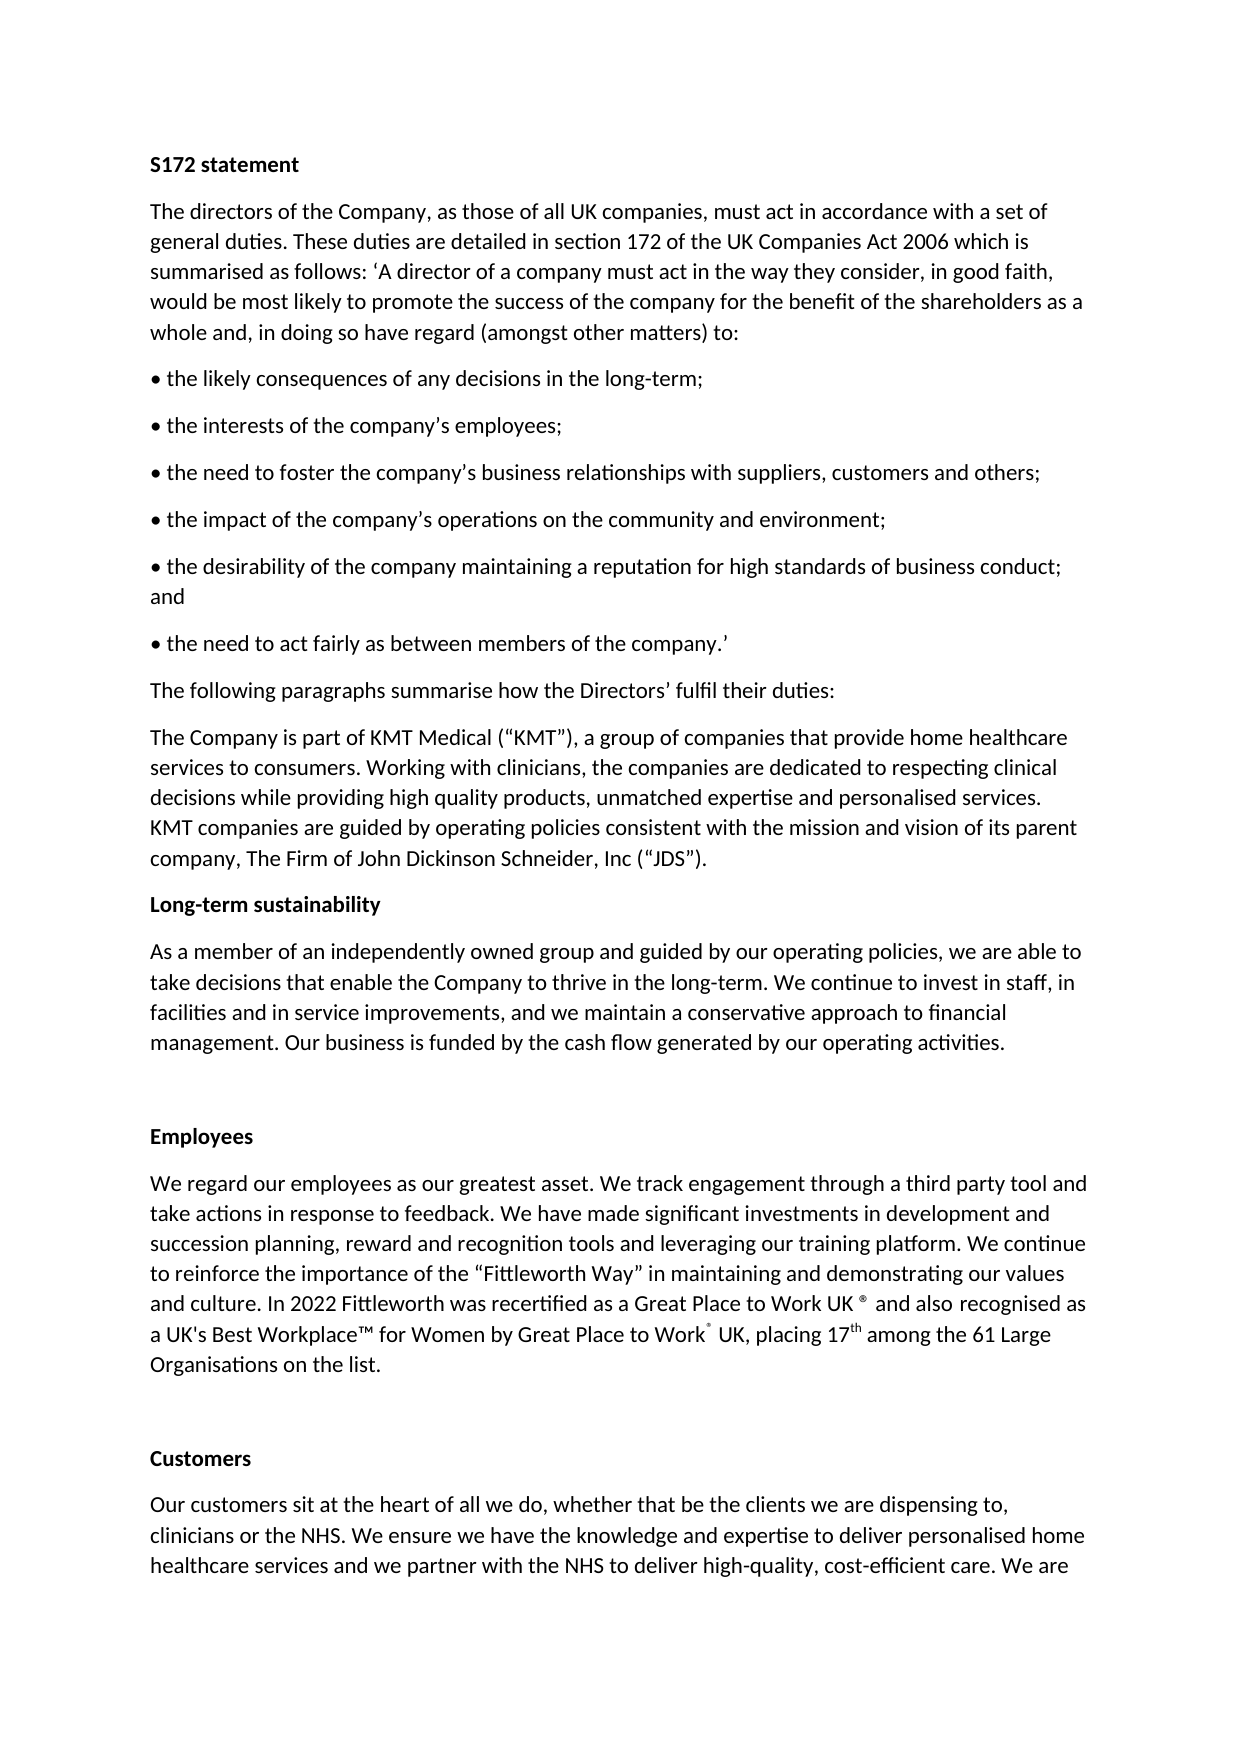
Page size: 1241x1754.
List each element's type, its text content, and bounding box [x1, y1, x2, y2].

text The following paragraphs summarise how the Directors’ fulfil their duties: [150, 676, 1090, 704]
text The Company is part of KMT Medical (“KMT”), a group of companies that provide home healthcare services to consumers. Working with clinicians, the companies are dedicated to respecting clinical decisions while providing high quality products, unmatched expertise and personalised services. KMT companies are guided by operating policies consistent with the mission and vision of its parent company, The Firm of John Dickinson Schneider, Inc (“JDS”). [150, 723, 1090, 872]
text Customers [150, 1444, 1090, 1472]
text The directors of the Company, as those of all UK companies, must act in accordance with a set of general duties. These duties are detailed in section 172 of the UK Companies Act 2006 which is summarised as follows: ‘A director of a company must act in the way they consider, in good faith, would be most likely to promote the success of the company for the benefit of the shareholders as a whole and, in doing so have regard (amongst other matters) to: [150, 197, 1090, 346]
text • the need to foster the company’s business relationships with suppliers, customers and others; [150, 458, 1090, 486]
text • the desirability of the company maintaining a reputation for high standards of business conduct; and [150, 552, 1090, 610]
text • the likely consequences of any decisions in the long-term; [150, 364, 1090, 393]
text We regard our employees as our greatest asset. We track engagement through a third party tool and take actions in response to feedback. We have made significant investments in development and succession planning, reward and recognition tools and leveraging our training platform. We continue to reinforce the importance of the “Fittleworth Way” in maintaining and demonstrating our values and culture. In 2022 Fittleworth was recertified as a Great Place to Work UK ® and also recognised as a UK's Best Workplace™ for Women by Great Place to Work® UK, placing 17th among the 61 Large Organisations on the list. [150, 1169, 1090, 1378]
text • the impact of the company’s operations on the community and environment; [150, 505, 1090, 533]
text S172 statement [150, 150, 1090, 178]
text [150, 1491, 1090, 1579]
text • the need to act fairly as between members of the company.’ [150, 629, 1090, 657]
text As a member of an independently owned group and guided by our operating policies, we are able to take decisions that enable the Company to thrive in the long-term. We continue to invest in staff, in facilities and in service improvements, and we maintain a conservative approach to financial management. Our business is funded by the cash flow generated by our operating activities. [150, 937, 1090, 1056]
text Employees [150, 1122, 1090, 1150]
text • the interests of the company’s employees; [150, 411, 1090, 439]
text Long-term sustainability [150, 891, 1090, 919]
